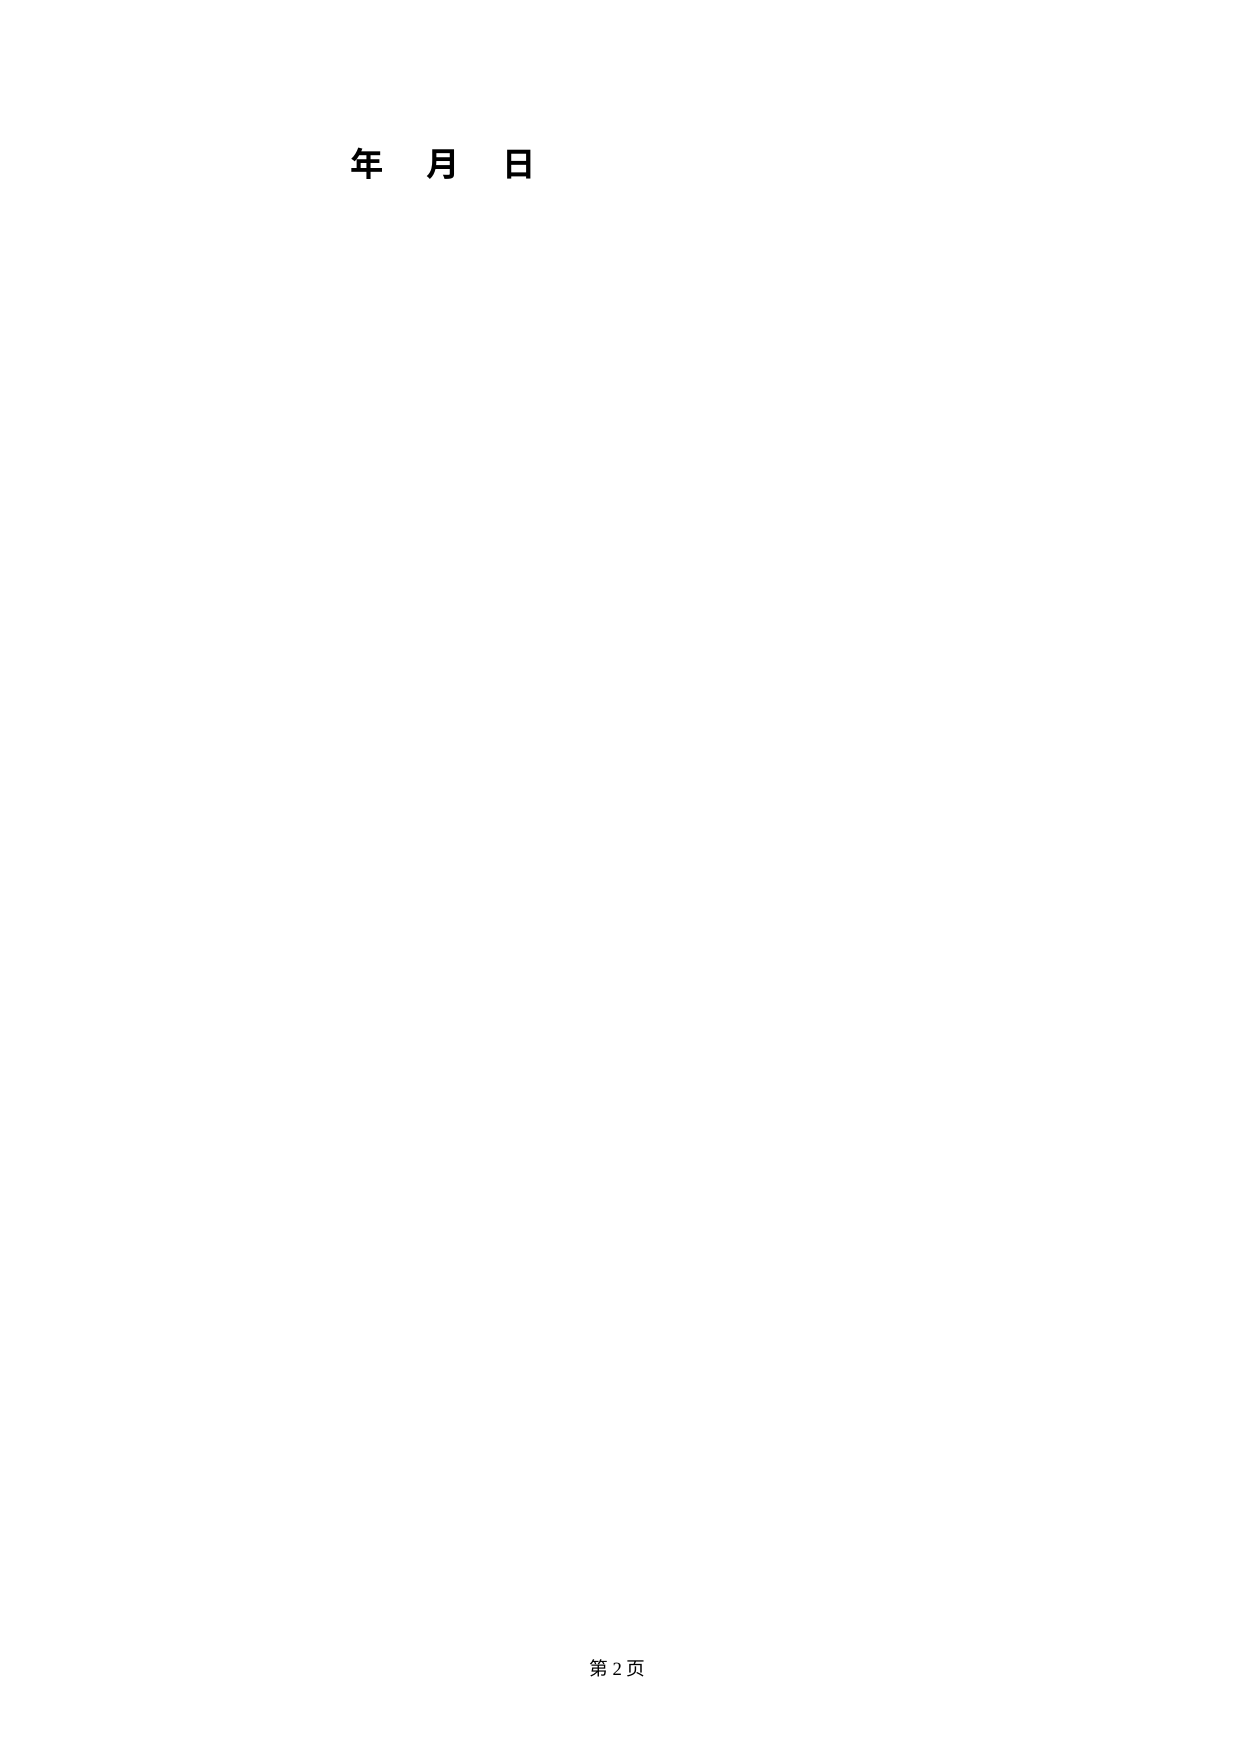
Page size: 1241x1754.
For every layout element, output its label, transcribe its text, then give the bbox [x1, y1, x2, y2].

text 年 月 日 [115, 129, 1110, 194]
